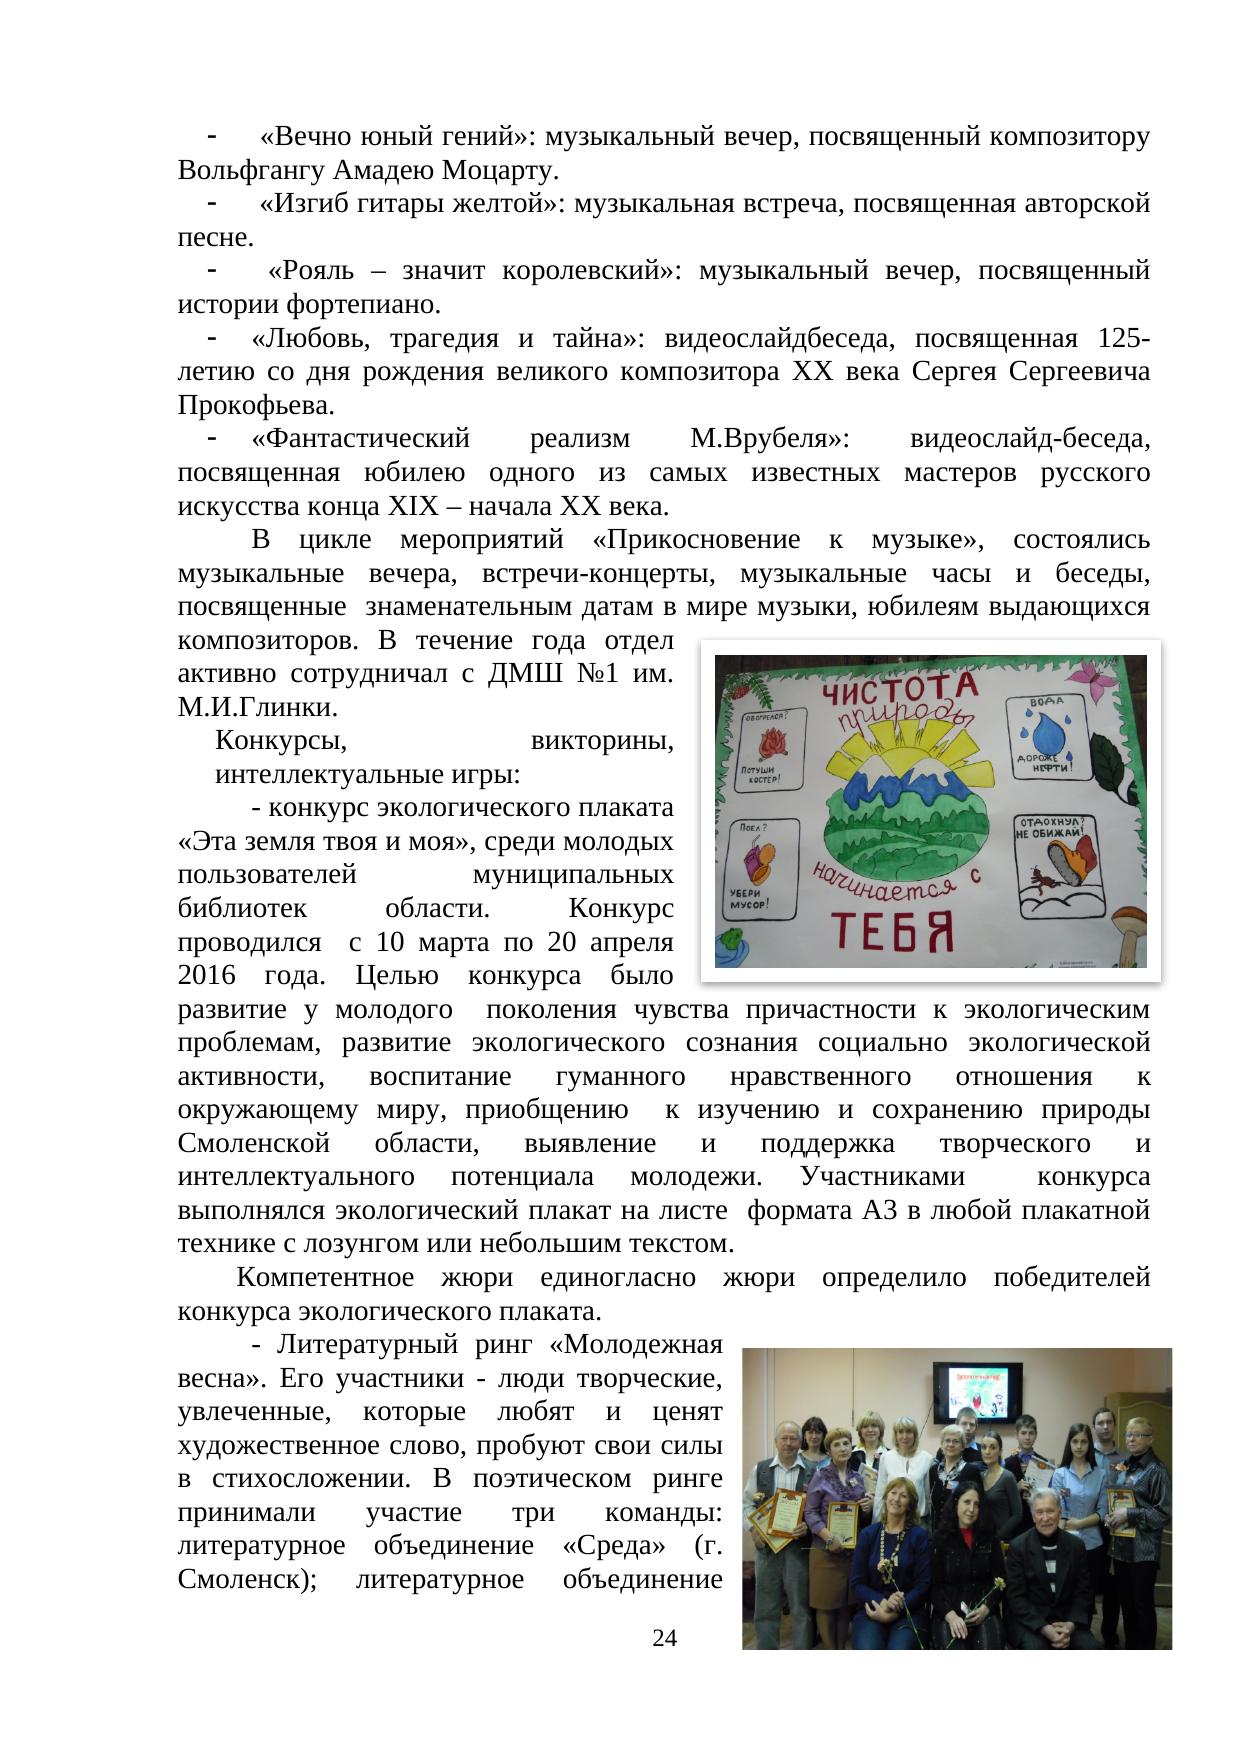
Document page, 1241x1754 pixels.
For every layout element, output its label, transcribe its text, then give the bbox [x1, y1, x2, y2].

text Конкурсы, викторины, интеллектуальные игры: [177, 722, 1152, 789]
list «Фантастический реализм М.Врубеля»: видеослайд-беседа, посвященная юбилею одного из самых известных мастеров русского искусства конца XIX – начала XX века. [177, 420, 1152, 521]
list «Вечно юный гений»: музыкальный вечер, посвященный композитору Вольфгангу Амадею Моцарту. [177, 118, 1152, 185]
picture [742, 1527, 1173, 1653]
list В цикле мероприятий «Прикосновение к музыке», состоялись музыкальные вечера, встречи-концерты, музыкальные часы и беседы, посвященные знаменательным датам в мире музыки, юбилеям выдающихся композиторов. В течение года отдел активно сотрудничал с ДМШ №1 им. М.И.Глинки. [177, 521, 1152, 722]
list «Изгиб гитары желтой»: музыкальная встреча, посвященная авторской песне. [177, 185, 1152, 252]
list «Рояль – значит королевский»: музыкальный вечер, посвященный истории фортепиано. [177, 252, 1152, 320]
text Компетентное жюри единогласно жюри определило победителей конкурса экологического плаката. [177, 1259, 1152, 1326]
text - конкурс экологического плаката «Эта земля твоя и моя», среди молодых пользователей муниципальных библиотек области. Конкурс проводился с 10 марта по 20 апреля 2016 года. Целью конкурса было развитие у молодого поколения чувства причастности к экологическим проблемам, развитие экологического сознания социально экологической активности, воспитание гуманного нравственного отношения к окружающему миру, приобщению к изучению и сохранению природы Смоленской области, выявление и поддержка творческого и интеллектуального потенциала молодежи. Участниками конкурса выполнялся экологический плакат на листе формата А3 в любой плакатной технике с лозунгом или небольшим текстом. [177, 789, 1152, 1259]
list «Любовь, трагедия и тайна»: видеослайдбеседа, посвященная 125-летию со дня рождения великого композитора ХХ века Сергея Сергеевича Прокофьева. [177, 320, 1152, 420]
text - Литературный ринг «Молодежная весна». Его участники - люди творческие, увлеченные, которые любят и ценят художественное слово, пробуют свои силы в стихосложении. В поэтическом ринге принимали участие три команды: литературное объединение «Среда» (г. Смоленск); литературное объединение «Театр слова» (г. Сафоново), молодежная команда «Треугольник» (г. Смоленск). Поэтические чтения состояли из 3 раундов. [177, 1326, 1152, 1561]
